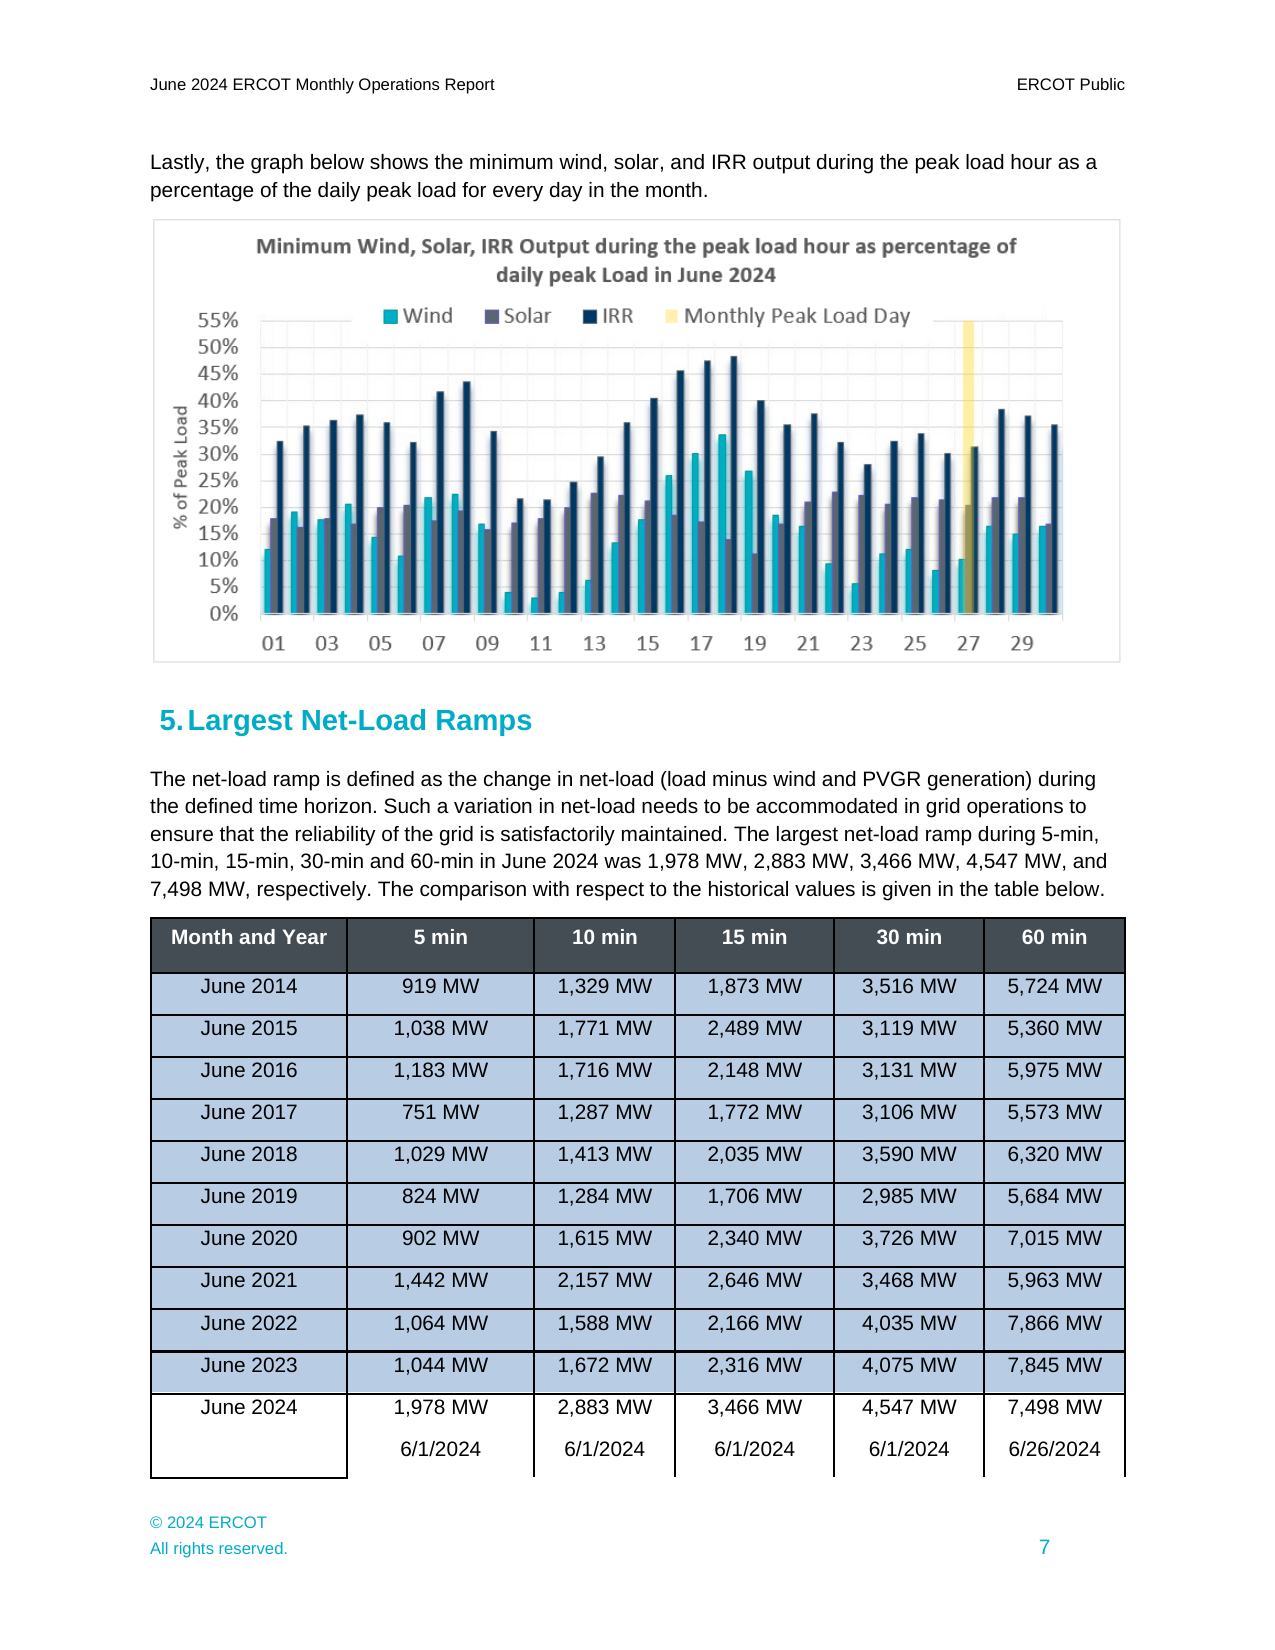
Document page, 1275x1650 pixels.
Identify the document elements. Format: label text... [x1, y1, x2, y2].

table_cell 5,975 MW [985, 1058, 1124, 1098]
table_cell 1,873 MW [676, 974, 833, 1014]
table_cell 2,148 MW [676, 1058, 833, 1098]
table_cell 902 MW [348, 1226, 533, 1266]
table_cell 1,706 MW [676, 1184, 833, 1224]
table_cell 824 MW [348, 1184, 533, 1224]
table_cell June 2022 [152, 1310, 346, 1350]
table_cell 3,726 MW [835, 1226, 983, 1266]
table_cell 2,157 MW [535, 1268, 674, 1308]
table_cell 1,716 MW [535, 1058, 674, 1098]
table_cell 3,516 MW [835, 974, 983, 1014]
table_cell 3,590 MW [835, 1142, 983, 1182]
table_cell June 2018 [152, 1142, 346, 1182]
table_cell 1,413 MW [535, 1142, 674, 1182]
table_cell 1,183 MW [348, 1058, 533, 1098]
table_cell 5,724 MW [985, 974, 1124, 1014]
table_cell 3,119 MW [835, 1016, 983, 1056]
table_cell 1,442 MW [348, 1268, 533, 1308]
table_cell 4,075 MW [835, 1353, 983, 1392]
table_cell 1,038 MW [348, 1016, 533, 1056]
table_cell 6/1/2024 [676, 1435, 833, 1477]
table_cell 6/1/2024 [348, 1435, 533, 1477]
table_cell 1,287 MW [535, 1100, 674, 1140]
text The net-load ramp is defined as the change in net-load (load minus wind and PVGR generation) during the defined time horizon. Such a variation in net-load needs to be accommodated in grid operations to ensure that the reliability of the grid is satisfactorily maintained. The largest net-load ramp during 5-min, 10-min, 15-min, 30-min and 60-min in June 2024 was 1,978 MW, 2,883 MW, 3,466 MW, 4,547 MW, and 7,498 MW, respectively. The comparison with respect to the historical values is given in the table below. [150, 767, 1125, 901]
table_cell 1,615 MW [535, 1226, 674, 1266]
table_cell 6/1/2024 [535, 1435, 674, 1477]
table_cell 2,883 MW [535, 1395, 674, 1434]
table_cell 1,284 MW [535, 1184, 674, 1224]
table_cell 1,771 MW [535, 1016, 674, 1056]
table_cell June 2016 [152, 1058, 346, 1098]
table_cell June 2020 [152, 1226, 346, 1266]
table_cell 2,316 MW [676, 1353, 833, 1392]
table_cell June 2023 [152, 1353, 346, 1392]
table_cell 1,029 MW [348, 1142, 533, 1182]
table_header 60 min [985, 919, 1124, 972]
table_cell 3,466 MW [676, 1395, 833, 1434]
table_cell 2,985 MW [835, 1184, 983, 1224]
table_cell 5,684 MW [985, 1184, 1124, 1224]
table_header 15 min [676, 919, 833, 972]
picture [150, 217, 1125, 667]
table_cell June 2015 [152, 1016, 346, 1056]
table_cell June 2024 [152, 1395, 346, 1477]
table_cell 5,360 MW [985, 1016, 1124, 1056]
table_cell 6,320 MW [985, 1142, 1124, 1182]
table_cell June 2014 [152, 974, 346, 1014]
table_cell 751 MW [348, 1100, 533, 1140]
table_cell June 2021 [152, 1268, 346, 1308]
table_header 30 min [835, 919, 983, 972]
subtitle Largest Net-Load Ramps [159, 703, 1125, 737]
table_cell 6/1/2024 [835, 1435, 983, 1477]
table_cell 1,978 MW [348, 1395, 533, 1434]
table_cell 2,340 MW [676, 1226, 833, 1266]
table_cell 2,166 MW [676, 1310, 833, 1350]
table_cell 7,845 MW [985, 1353, 1124, 1392]
table_cell 4,035 MW [835, 1310, 983, 1350]
table_cell 7,866 MW [985, 1310, 1124, 1350]
table_cell 1,588 MW [535, 1310, 674, 1350]
table_cell June 2017 [152, 1100, 346, 1140]
table_header Month and Year [152, 919, 346, 972]
table_cell 5,963 MW [985, 1268, 1124, 1308]
table_cell 919 MW [348, 974, 533, 1014]
table_cell 2,035 MW [676, 1142, 833, 1182]
table_cell 1,772 MW [676, 1100, 833, 1140]
table_cell 1,329 MW [535, 974, 674, 1014]
table_cell 3,106 MW [835, 1100, 983, 1140]
table_cell 1,064 MW [348, 1310, 533, 1350]
table_cell 6/26/2024 [985, 1435, 1124, 1477]
table_header 5 min [348, 919, 533, 972]
table_cell 1,672 MW [535, 1353, 674, 1392]
table_cell 7,498 MW [985, 1395, 1124, 1434]
table_cell 4,547 MW [835, 1395, 983, 1434]
table_header 10 min [535, 919, 674, 972]
table_cell 2,646 MW [676, 1268, 833, 1308]
table_cell 3,468 MW [835, 1268, 983, 1308]
text Lastly, the graph below shows the minimum wind, solar, and IRR output during the peak load hour as a percentage of the daily peak load for every day in the month. [150, 150, 1125, 201]
table_cell 3,131 MW [835, 1058, 983, 1098]
table_cell June 2019 [152, 1184, 346, 1224]
table_cell 1,044 MW [348, 1353, 533, 1392]
table_cell 7,015 MW [985, 1226, 1124, 1266]
table_cell 5,573 MW [985, 1100, 1124, 1140]
table_cell 2,489 MW [676, 1016, 833, 1056]
